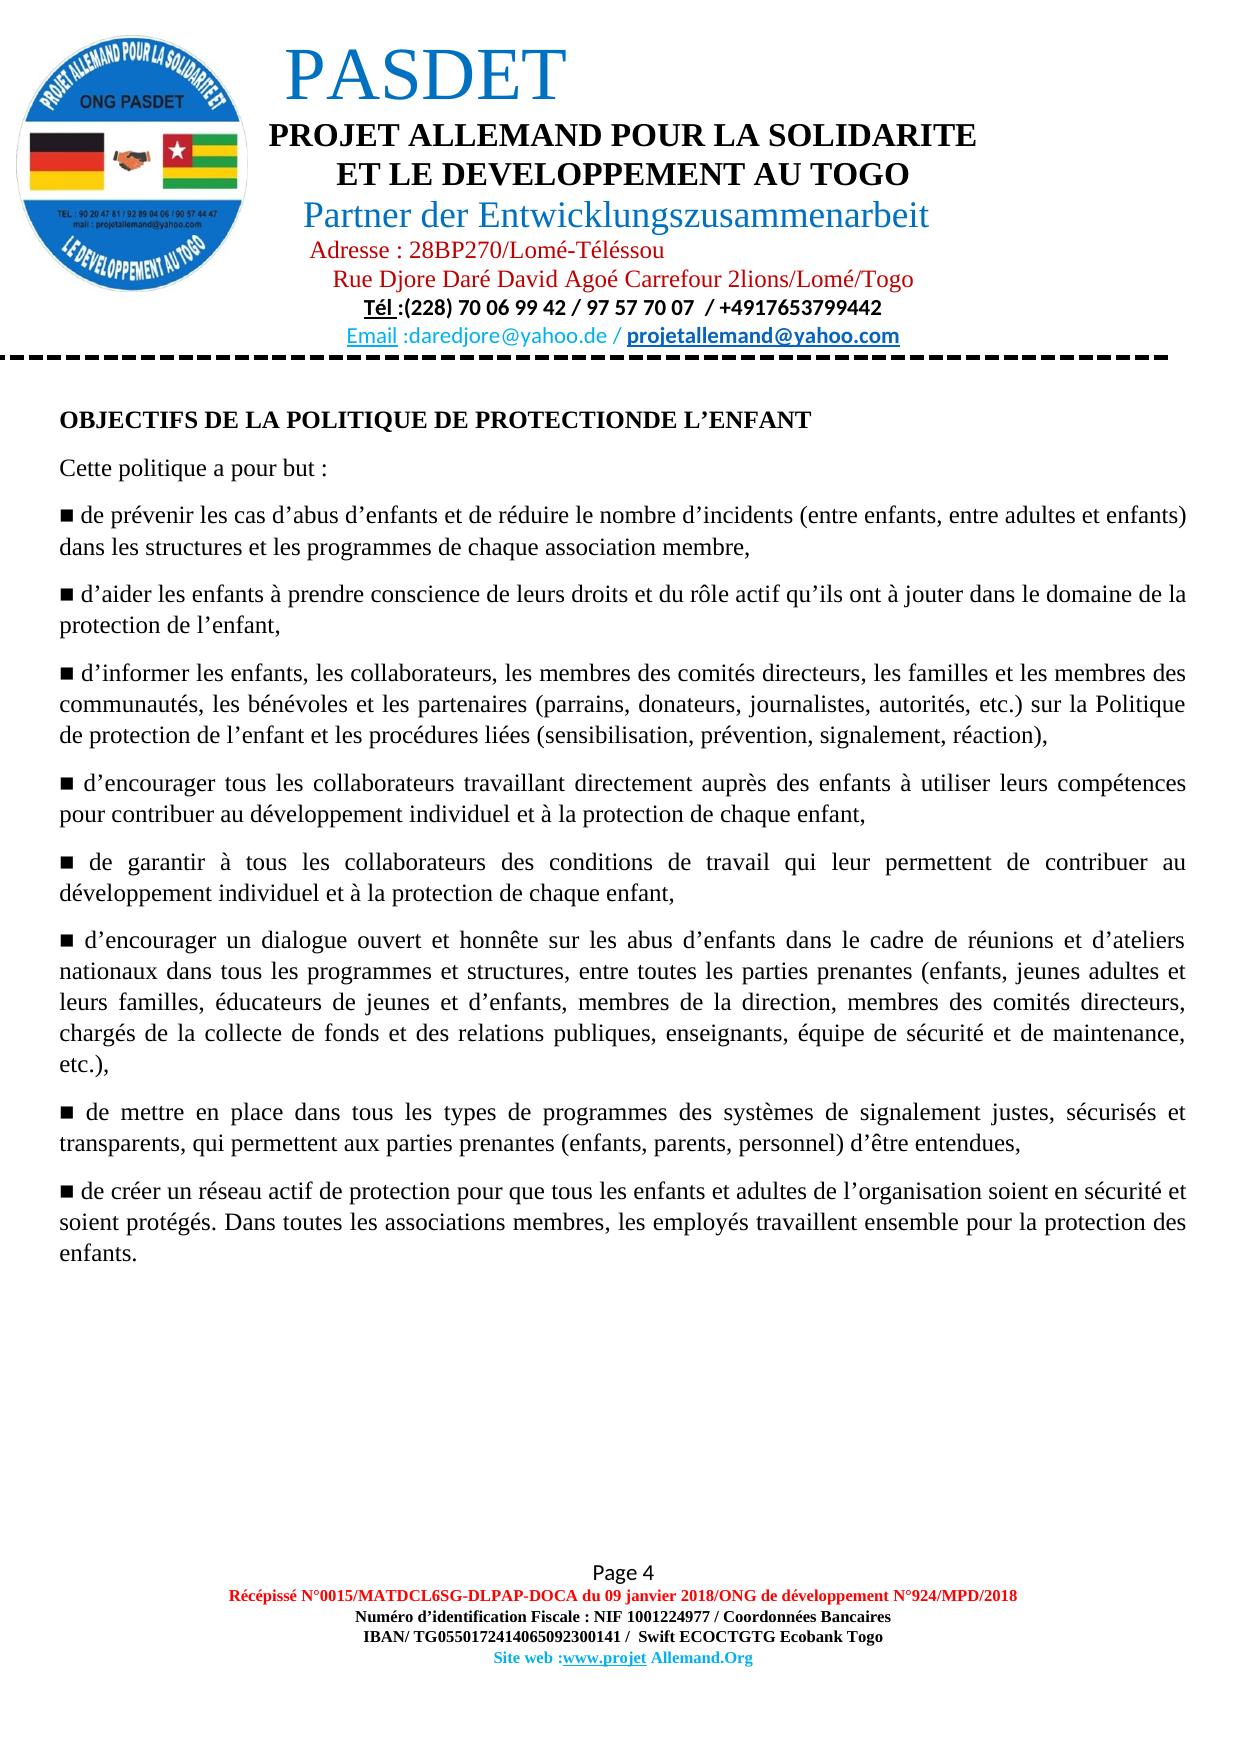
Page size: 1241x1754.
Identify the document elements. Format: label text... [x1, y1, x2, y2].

text ■ de prévenir les cas d’abus d’enfants et de réduire le nombre d’incidents (entre enfants, entre adultes et enfants) dans les structures et les programmes de chaque association membre, [59, 501, 1187, 560]
text ■ d’encourager un dialogue ouvert et honnête sur les abus d’enfants dans le cadre de réunions et d’ateliers nationaux dans tous les programmes et structures, entre toutes les parties prenantes (enfants, jeunes adultes et leurs familles, éducateurs de jeunes et d’enfants, membres de la direction, membres des comités directeurs, chargés de la collecte de fonds et des relations publiques, enseignants, équipe de sécurité et de maintenance, etc.), [59, 925, 1187, 1078]
text ■ de garantir à tous les collaborateurs des conditions de travail qui leur permettent de contribuer au développement individuel et à la protection de chaque enfant, [59, 847, 1187, 906]
picture [16, 35, 248, 292]
text ■ d’encourager tous les collaborateurs travaillant directement auprès des enfants à utiliser leurs compétences pour contribuer au développement individuel et à la protection de chaque enfant, [59, 768, 1187, 828]
text ■ de mettre en place dans tous les types de programmes des systèmes de signalement justes, sécurisés et transparents, qui permettent aux parties prenantes (enfants, parents, personnel) d’être entendues, [59, 1097, 1187, 1157]
text OBJECTIFS DE LA POLITIQUE DE PROTECTIONDE L’ENFANT [59, 405, 1187, 434]
text Cette politique a pour but : [59, 453, 1187, 482]
text ■ d’informer les enfants, les collaborateurs, les membres des comités directeurs, les familles et les membres des communautés, les bénévoles et les partenaires (parrains, donateurs, journalistes, autorités, etc.) sur la Politique de protection de l’enfant et les procédures liées (sensibilisation, prévention, signalement, réaction), [59, 658, 1187, 749]
text ■ de créer un réseau actif de protection pour que tous les enfants et adultes de l’organisation soient en sécurité et soient protégés. Dans toutes les associations membres, les employés travaillent ensemble pour la protection des enfants. [59, 1176, 1187, 1267]
text ■ d’aider les enfants à prendre conscience de leurs droits et du rôle actif qu’ils ont à jouter dans le domaine de la protection de l’enfant, [59, 579, 1187, 639]
